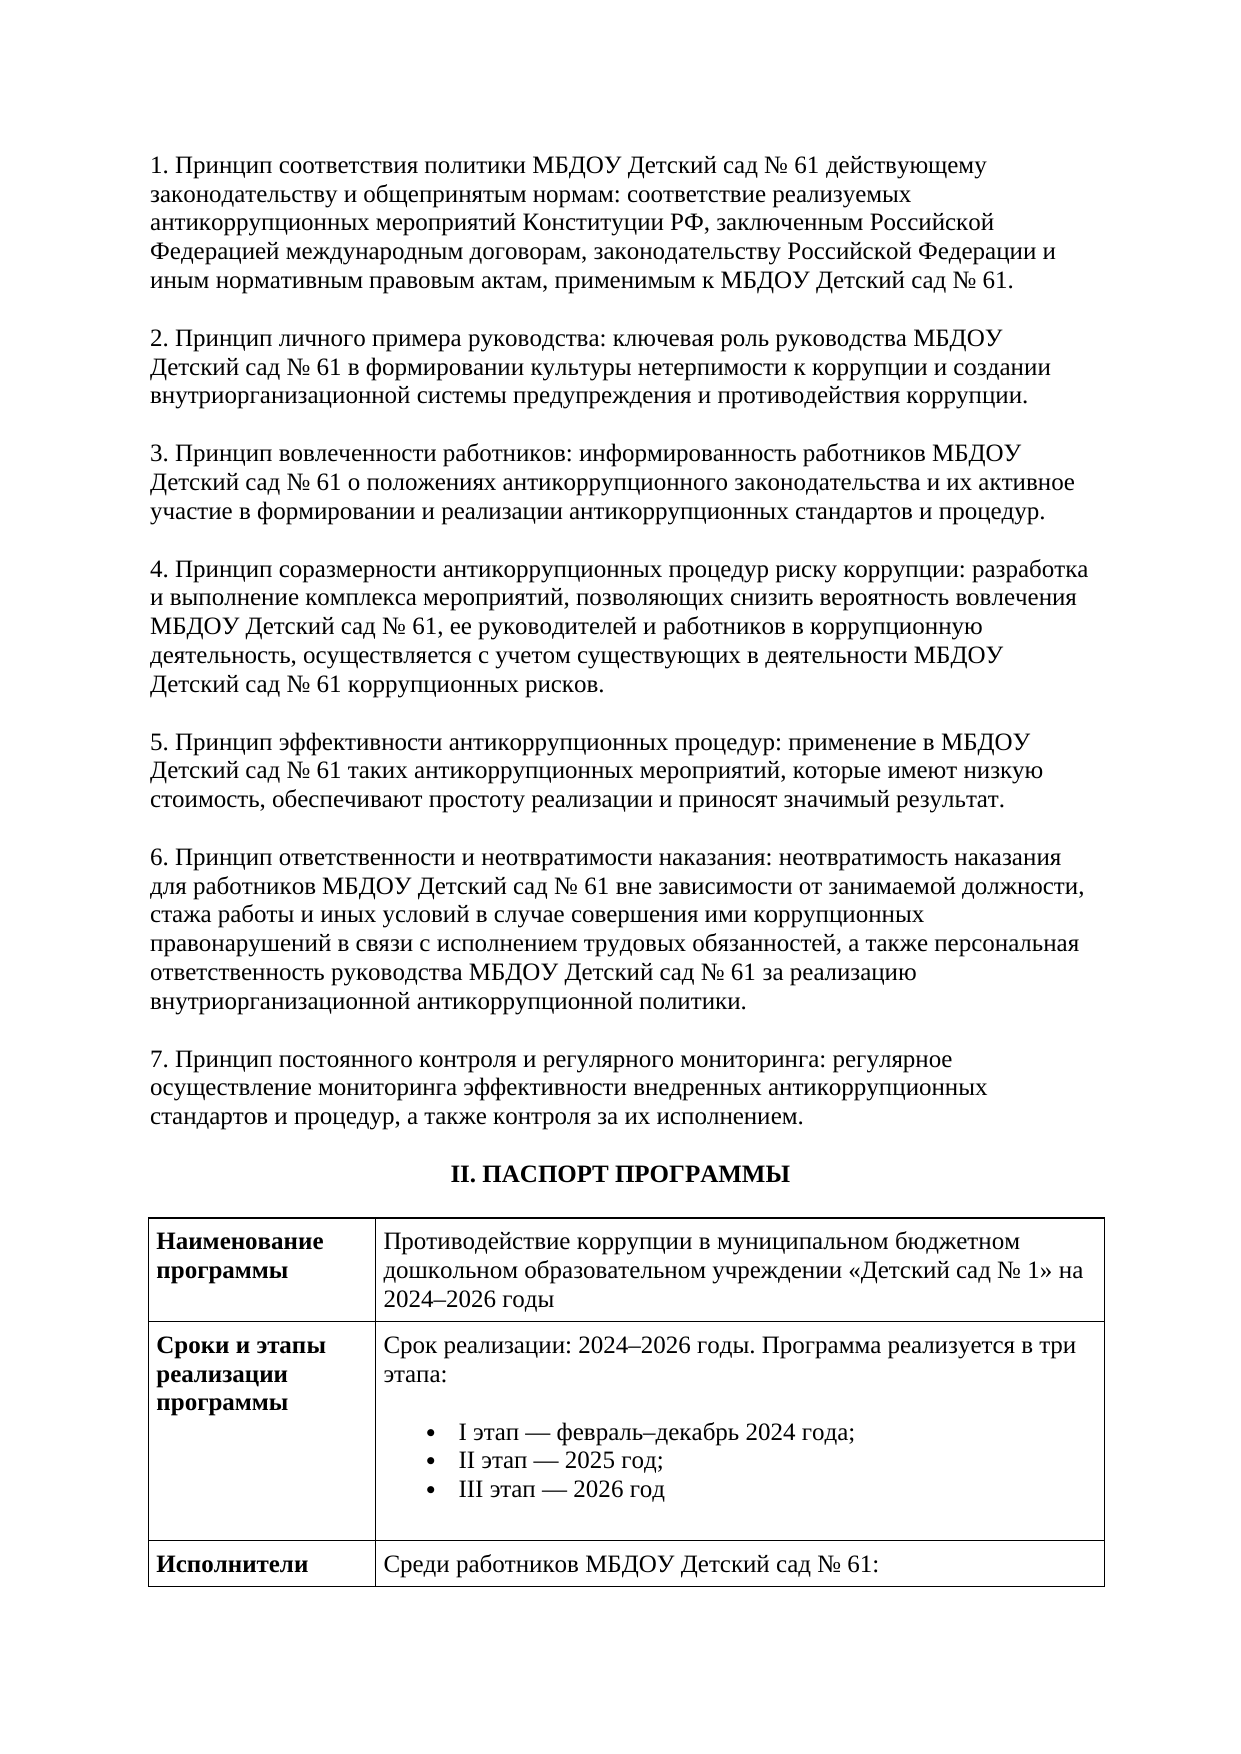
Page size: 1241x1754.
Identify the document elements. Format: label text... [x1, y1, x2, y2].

table_cell Сроки и этапы реализации программы [149, 1322, 375, 1540]
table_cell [149, 1541, 375, 1586]
text 7. Принцип постоянного контроля и регулярного мониторинга: регулярное осуществление мониторинга эффективности внедренных антикоррупционных стандартов и процедур, а также контроля за их исполнением. [150, 1044, 1090, 1130]
table_header Противодействие коррупции в муниципальном бюджетном дошкольном образовательном учреждении «Детский сад № 1» на 2024–2026 годы [376, 1219, 1104, 1321]
text 2. Принцип личного примера руководства: ключевая роль руководства МБДОУ Детский сад № 61 в формировании культуры нетерпимости к коррупции и создании внутриорганизационной системы предупреждения и противодействия коррупции. [150, 323, 1090, 409]
text 5. Принцип эффективности антикоррупционных процедур: применение в МБДОУ Детский сад № 61 таких антикоррупционных мероприятий, которые имеют низкую стоимость, обеспечивают простоту реализации и приносят значимый результат. [150, 727, 1090, 813]
text 4. Принцип соразмерности антикоррупционных процедур риску коррупции: разработка и выполнение комплекса мероприятий, позволяющих снизить вероятность вовлечения МБДОУ Детский сад № 61, ее руководителей и работников в коррупционную деятельность, осуществляется с учетом существующих в деятельности МБДОУ Детский сад № 61 коррупционных рисков. [150, 554, 1090, 697]
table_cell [376, 1541, 1104, 1586]
table_cell Срок реализации: 2024–2026 годы. Программа реализуется в три этапа: I этап — февраль–декабрь 2024 года; II этап — 2025 год; III этап — 2026 год [376, 1322, 1104, 1540]
text II. ПАСПОРТ ПРОГРАММЫ [150, 1159, 1090, 1188]
text 3. Принцип вовлеченности работников: информированность работников МБДОУ Детский сад № 61 о положениях антикоррупционного законодательства и их активное участие в формировании и реализации антикоррупционных стандартов и процедур. [150, 438, 1090, 524]
table_header Наименование программы [149, 1219, 375, 1321]
text 6. Принцип ответственности и неотвратимости наказания: неотвратимость наказания для работников МБДОУ Детский сад № 61 вне зависимости от занимаемой должности, стажа работы и иных условий в случае совершения ими коррупционных правонарушений в связи с исполнением трудовых обязанностей, а также персональная ответственность руководства МБДОУ Детский сад № 61 за реализацию внутриорганизационной антикоррупционной политики. [150, 842, 1090, 1014]
text 1. Принцип соответствия политики МБДОУ Детский сад № 61 действующему законодательству и общепринятым нормам: соответствие реализуемых антикоррупционных мероприятий Конституции РФ, заключенным Российской Федерацией международным договорам, законодательству Российской Федерации и иным нормативным правовым актам, применимым к МБДОУ Детский сад № 61. [150, 150, 1090, 294]
